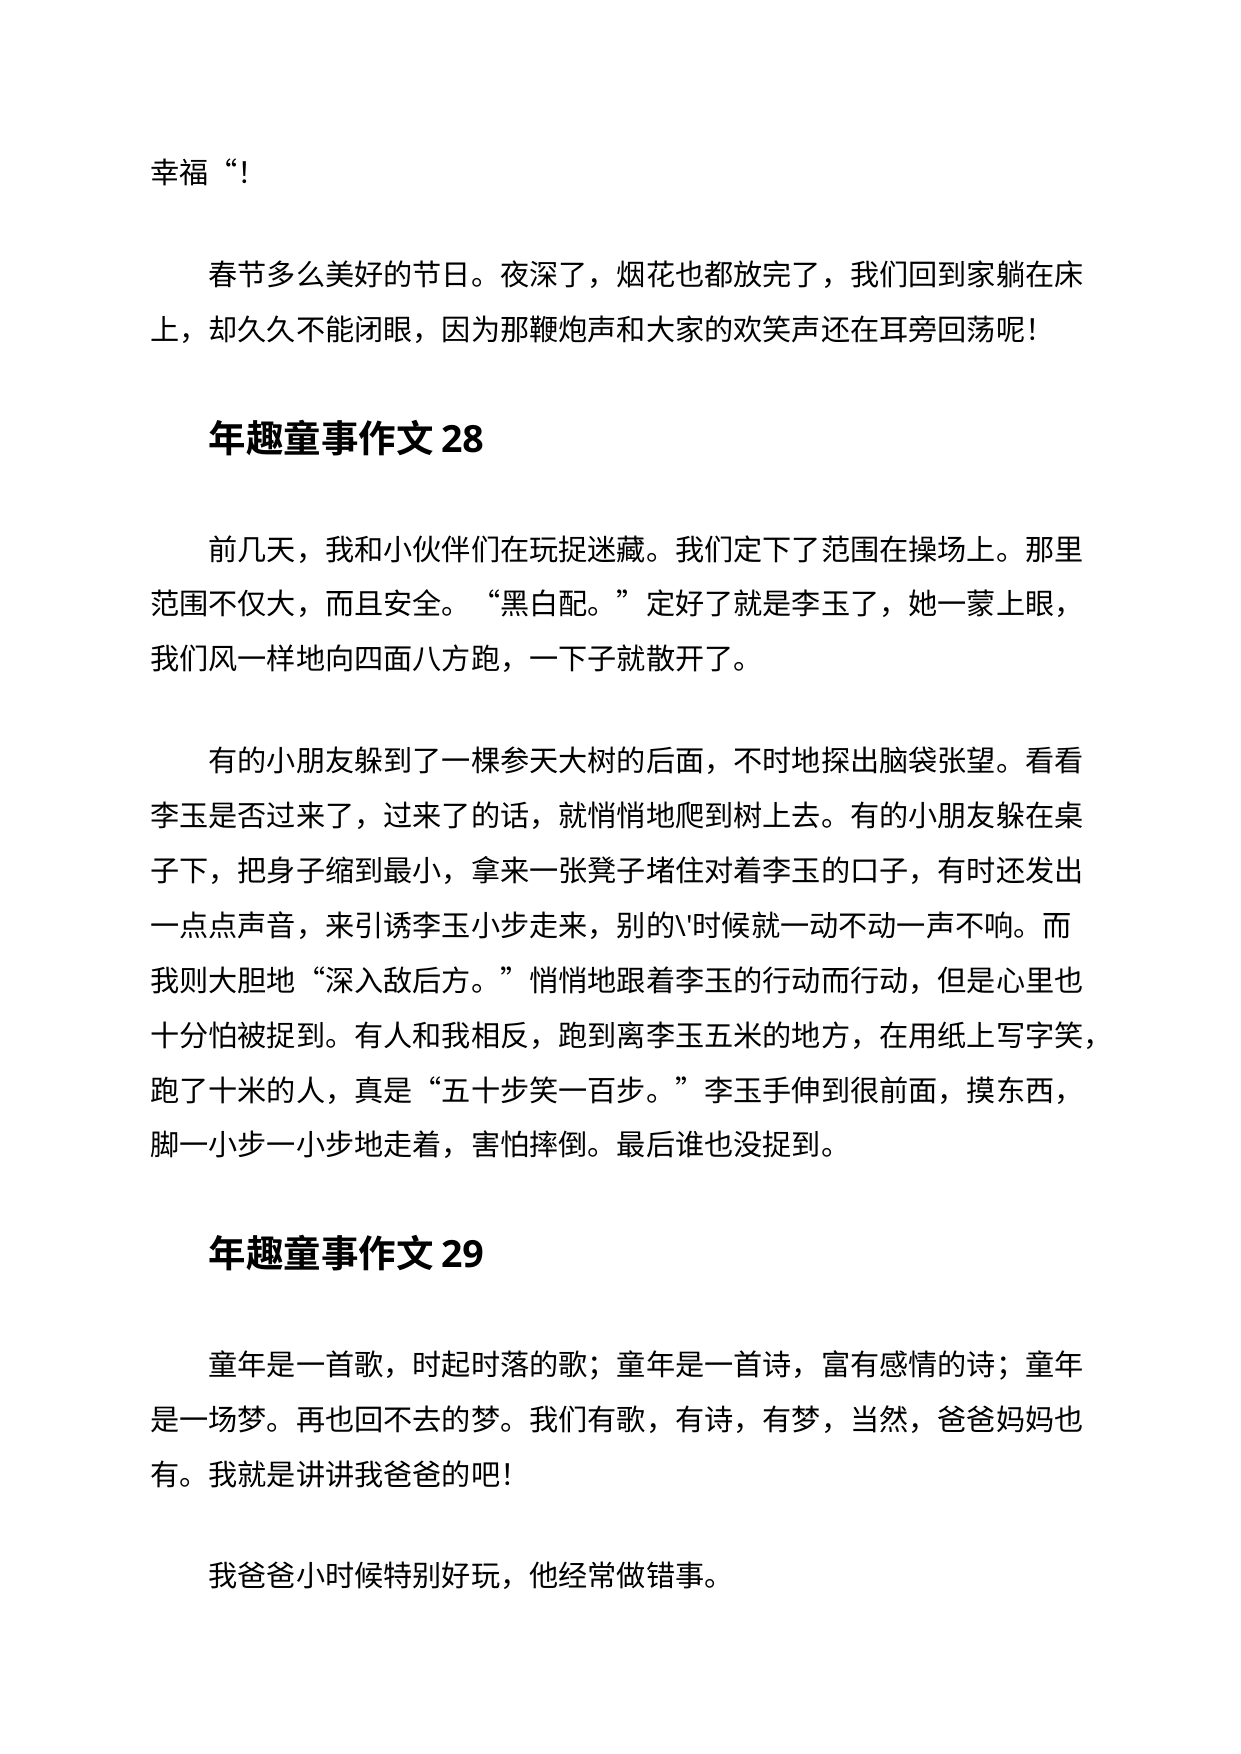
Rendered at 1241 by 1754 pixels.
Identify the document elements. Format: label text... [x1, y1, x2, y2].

text 有的小朋友躲到了一棵参天大树的后面，不时地探出脑袋张望。看看李玉是否过来了，过来了的话，就悄悄地爬到树上去。有的小朋友躲在桌子下，把身子缩到最小，拿来一张凳子堵住对着李玉的口子，有时还发出一点点声音，来引诱李玉小步走来，别的\'时候就一动不动一声不响。而我则大胆地“深入敌后方。”悄悄地跟着李玉的行动而行动，但是心里也十分怕被捉到。有人和我相反，跑到离李玉五米的地方，在用纸上写字笑，跑了十米的人，真是“五十步笑一百步。”李玉手伸到很前面，摸东西，脚一小步一小步地走着，害怕摔倒。最后谁也没捉到。 [150, 738, 1090, 1164]
text 春节多么美好的节日。夜深了，烟花也都放完了，我们回到家躺在床上，却久久不能闭眼，因为那鞭炮声和大家的欢笑声还在耳旁回荡呢！ [150, 252, 1090, 349]
text 年趣童事作文28 [150, 408, 1090, 463]
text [150, 150, 1090, 192]
text 我爸爸小时候特别好玩，他经常做错事。 [150, 1553, 1090, 1595]
text 年趣童事作文29 [150, 1224, 1090, 1278]
text 童年是一首歌，时起时落的歌；童年是一首诗，富有感情的诗；童年是一场梦。再也回不去的梦。我们有歌，有诗，有梦，当然，爸爸妈妈也有。我就是讲讲我爸爸的吧！ [150, 1341, 1090, 1493]
text 前几天，我和小伙伴们在玩捉迷藏。我们定下了范围在操场上。那里范围不仅大，而且安全。“黑白配。”定好了就是李玉了，她一蒙上眼，我们风一样地向四面八方跑，一下子就散开了。 [150, 526, 1090, 678]
